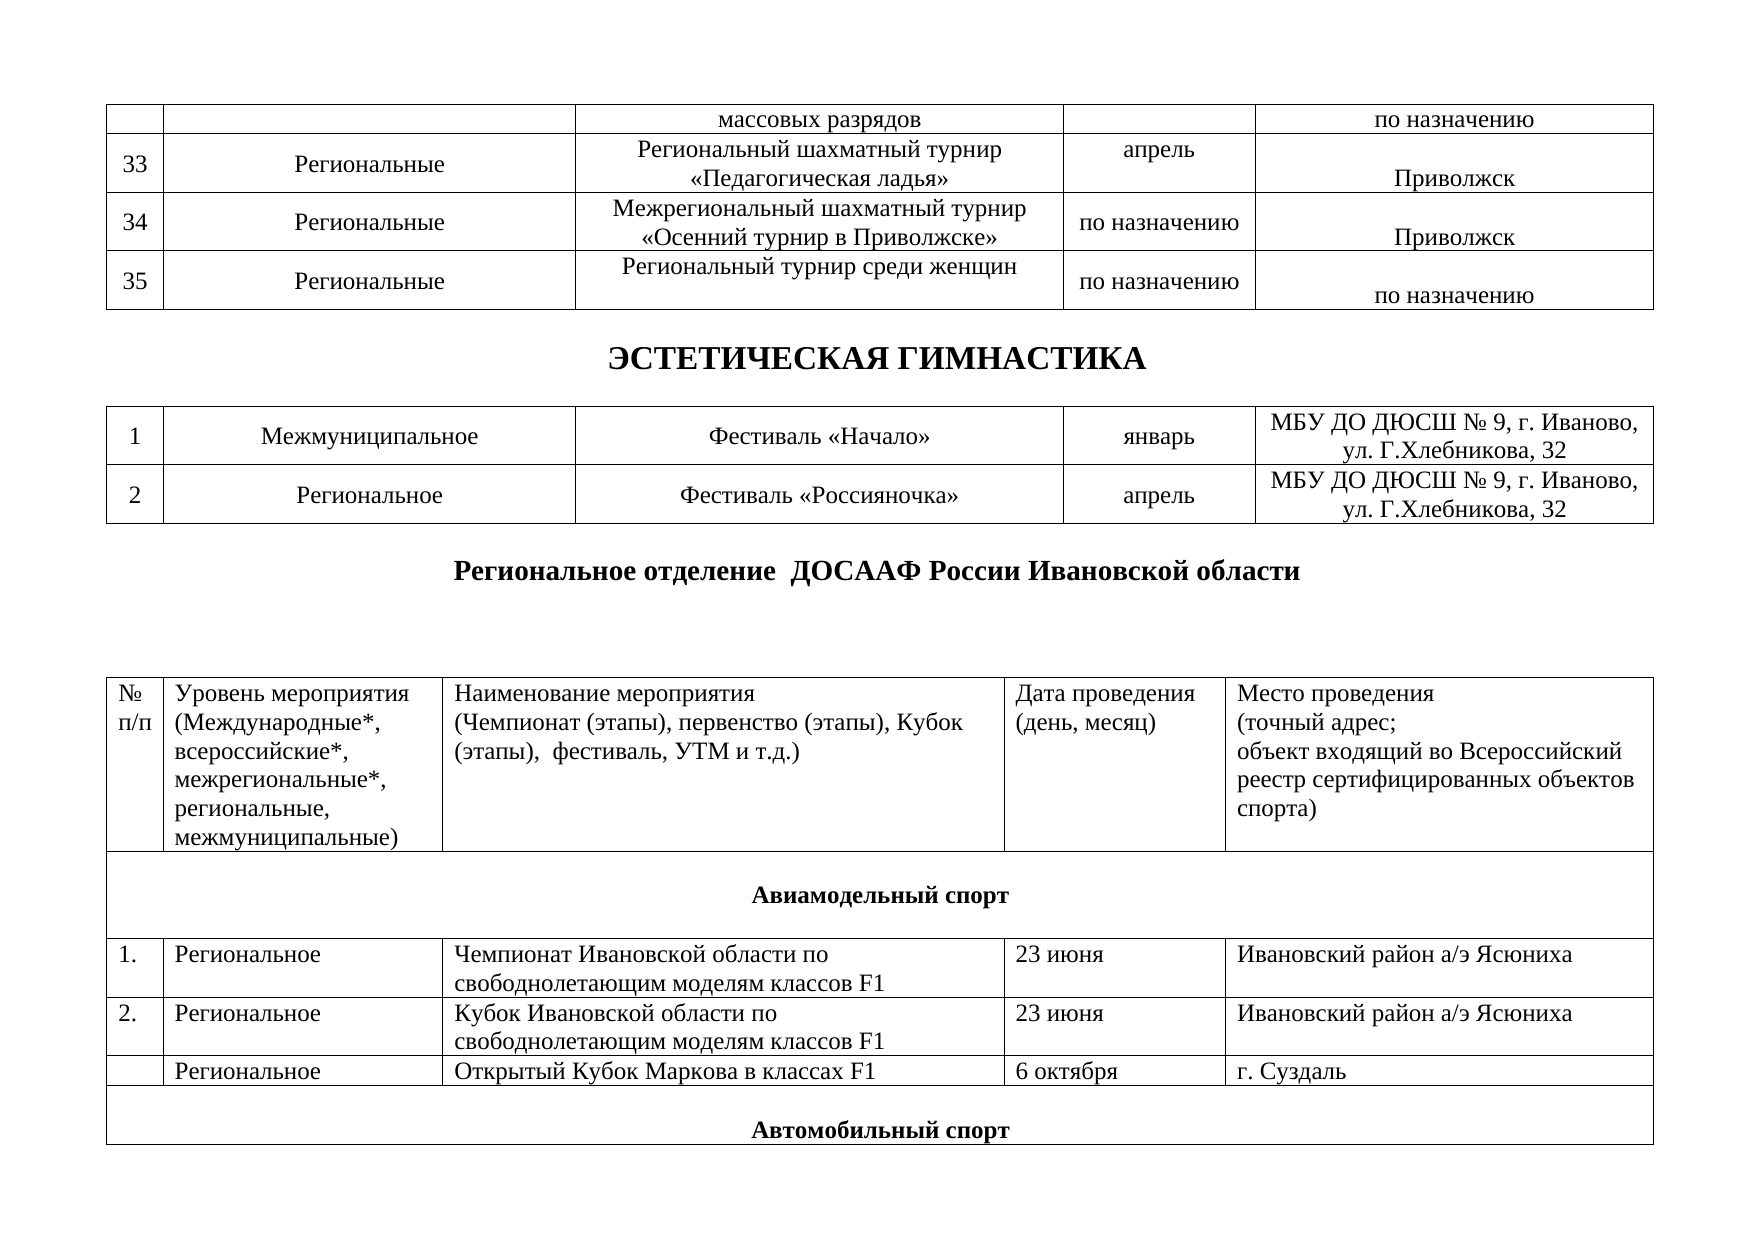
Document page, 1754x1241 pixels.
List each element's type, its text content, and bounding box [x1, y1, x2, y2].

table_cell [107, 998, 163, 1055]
text Региональное отделение ДОСААФ России Ивановской области [118, 553, 1636, 586]
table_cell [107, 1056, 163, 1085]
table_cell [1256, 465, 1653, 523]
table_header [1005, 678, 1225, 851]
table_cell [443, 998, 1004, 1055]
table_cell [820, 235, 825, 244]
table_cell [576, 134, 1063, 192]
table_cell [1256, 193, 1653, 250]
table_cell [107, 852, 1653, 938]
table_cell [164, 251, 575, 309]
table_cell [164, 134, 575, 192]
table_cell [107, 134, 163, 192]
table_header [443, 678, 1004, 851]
text ЭСТЕТИЧЕСКАЯ ГИМНАСТИКА [118, 339, 1636, 377]
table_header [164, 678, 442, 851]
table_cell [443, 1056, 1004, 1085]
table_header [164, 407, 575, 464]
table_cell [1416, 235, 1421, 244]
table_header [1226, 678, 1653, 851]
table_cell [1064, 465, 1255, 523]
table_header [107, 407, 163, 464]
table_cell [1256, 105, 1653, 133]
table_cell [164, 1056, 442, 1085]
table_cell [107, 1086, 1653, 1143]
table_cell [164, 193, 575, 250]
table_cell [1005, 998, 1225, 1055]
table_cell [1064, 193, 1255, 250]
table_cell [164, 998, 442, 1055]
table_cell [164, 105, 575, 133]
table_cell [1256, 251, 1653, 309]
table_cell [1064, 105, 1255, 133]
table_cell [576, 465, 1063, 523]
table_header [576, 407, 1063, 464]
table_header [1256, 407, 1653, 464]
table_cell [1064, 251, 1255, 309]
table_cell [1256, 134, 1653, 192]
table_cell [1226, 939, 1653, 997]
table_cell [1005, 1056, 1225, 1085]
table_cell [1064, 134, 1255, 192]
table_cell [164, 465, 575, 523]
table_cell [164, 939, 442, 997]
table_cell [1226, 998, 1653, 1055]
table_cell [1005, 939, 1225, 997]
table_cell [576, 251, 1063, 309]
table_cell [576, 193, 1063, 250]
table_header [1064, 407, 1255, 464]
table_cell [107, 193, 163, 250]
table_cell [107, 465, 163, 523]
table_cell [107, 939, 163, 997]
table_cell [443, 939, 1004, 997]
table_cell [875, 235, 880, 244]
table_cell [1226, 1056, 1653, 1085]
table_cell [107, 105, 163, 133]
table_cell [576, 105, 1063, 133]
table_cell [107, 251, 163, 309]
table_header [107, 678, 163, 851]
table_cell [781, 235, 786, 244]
